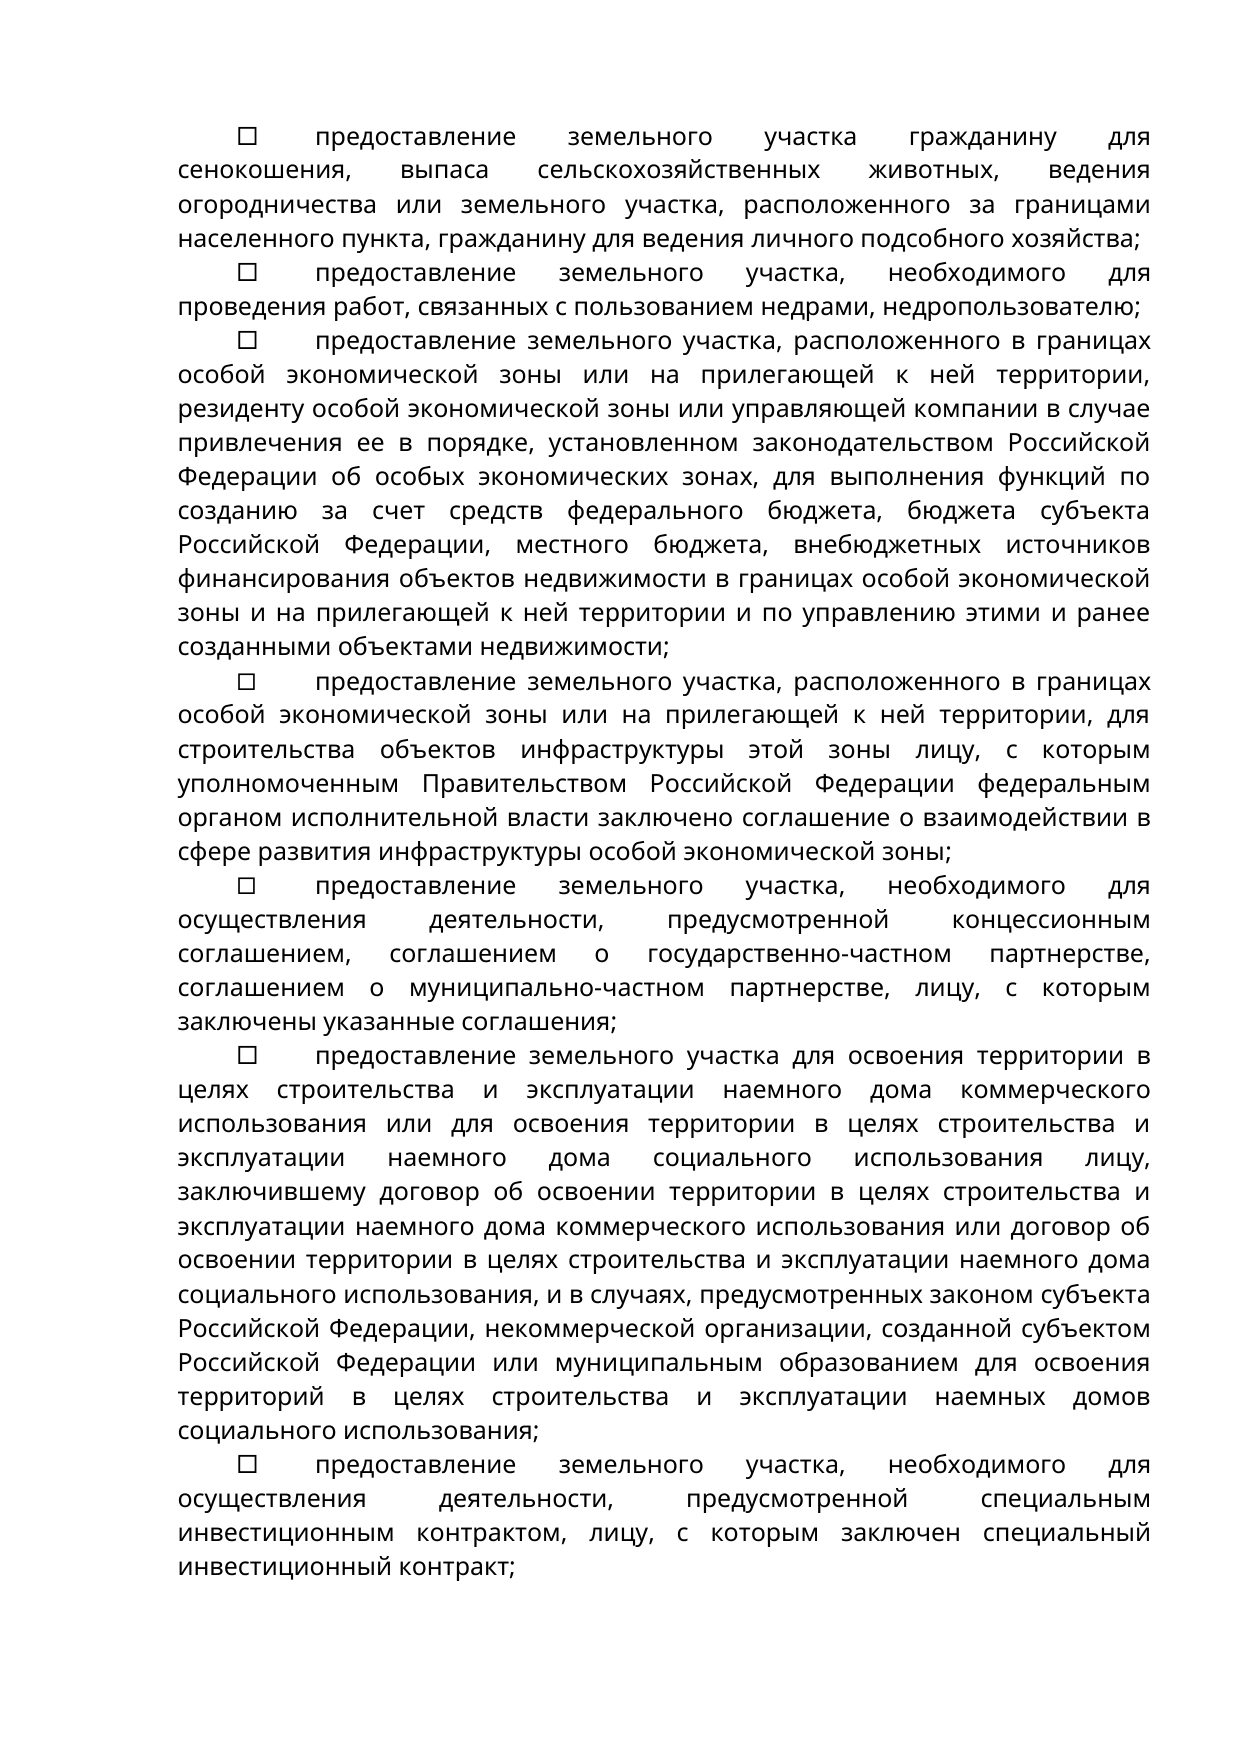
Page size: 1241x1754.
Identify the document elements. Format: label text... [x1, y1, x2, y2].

list предоставление земельного участка, расположенного в границах особой экономической зоны или на прилегающей к ней территории, резиденту особой экономической зоны или управляющей компании в случае привлечения ее в порядке, установленном законодательством Российской Федерации об особых экономических зонах, для выполнения функций по созданию за счет средств федерального бюджета, бюджета субъекта Российской Федерации, местного бюджета, внебюджетных источников финансирования объектов недвижимости в границах особой экономической зоны и на прилегающей к ней территории и по управлению этими и ранее созданными объектами недвижимости; [177, 322, 1152, 663]
list предоставление земельного участка, необходимого для осуществления деятельности, предусмотренной специальным инвестиционным контрактом, лицу, с которым заключен специальный инвестиционный контракт; [177, 1447, 1152, 1583]
list предоставление земельного участка, необходимого для проведения работ, связанных с пользованием недрами, недропользователю; [177, 254, 1152, 322]
list предоставление земельного участка, расположенного в границах особой экономической зоны или на прилегающей к ней территории, для строительства объектов инфраструктуры этой зоны лицу, с которым уполномоченным Правительством Российской Федерации федеральным органом исполнительной власти заключено соглашение о взаимодействии в сфере развития инфраструктуры особой экономической зоны; [177, 663, 1152, 867]
list предоставление земельного участка, необходимого для осуществления деятельности, предусмотренной концессионным соглашением, соглашением о государственно-частном партнерстве, соглашением о муниципально-частном партнерстве, лицу, с которым заключены указанные соглашения; [177, 867, 1152, 1038]
list предоставление земельного участка гражданину для сенокошения, выпаса сельскохозяйственных животных, ведения огородничества или земельного участка, расположенного за границами населенного пункта, гражданину для ведения личного подсобного хозяйства; [177, 118, 1152, 254]
list предоставление земельного участка для освоения территории в целях строительства и эксплуатации наемного дома коммерческого использования или для освоения территории в целях строительства и эксплуатации наемного дома социального использования лицу, заключившему договор об освоении территории в целях строительства и эксплуатации наемного дома коммерческого использования или договор об освоении территории в целях строительства и эксплуатации наемного дома социального использования, и в случаях, предусмотренных законом субъекта Российской Федерации, некоммерческой организации, созданной субъектом Российской Федерации или муниципальным образованием для освоения территорий в целях строительства и эксплуатации наемных домов социального использования; [177, 1038, 1152, 1447]
